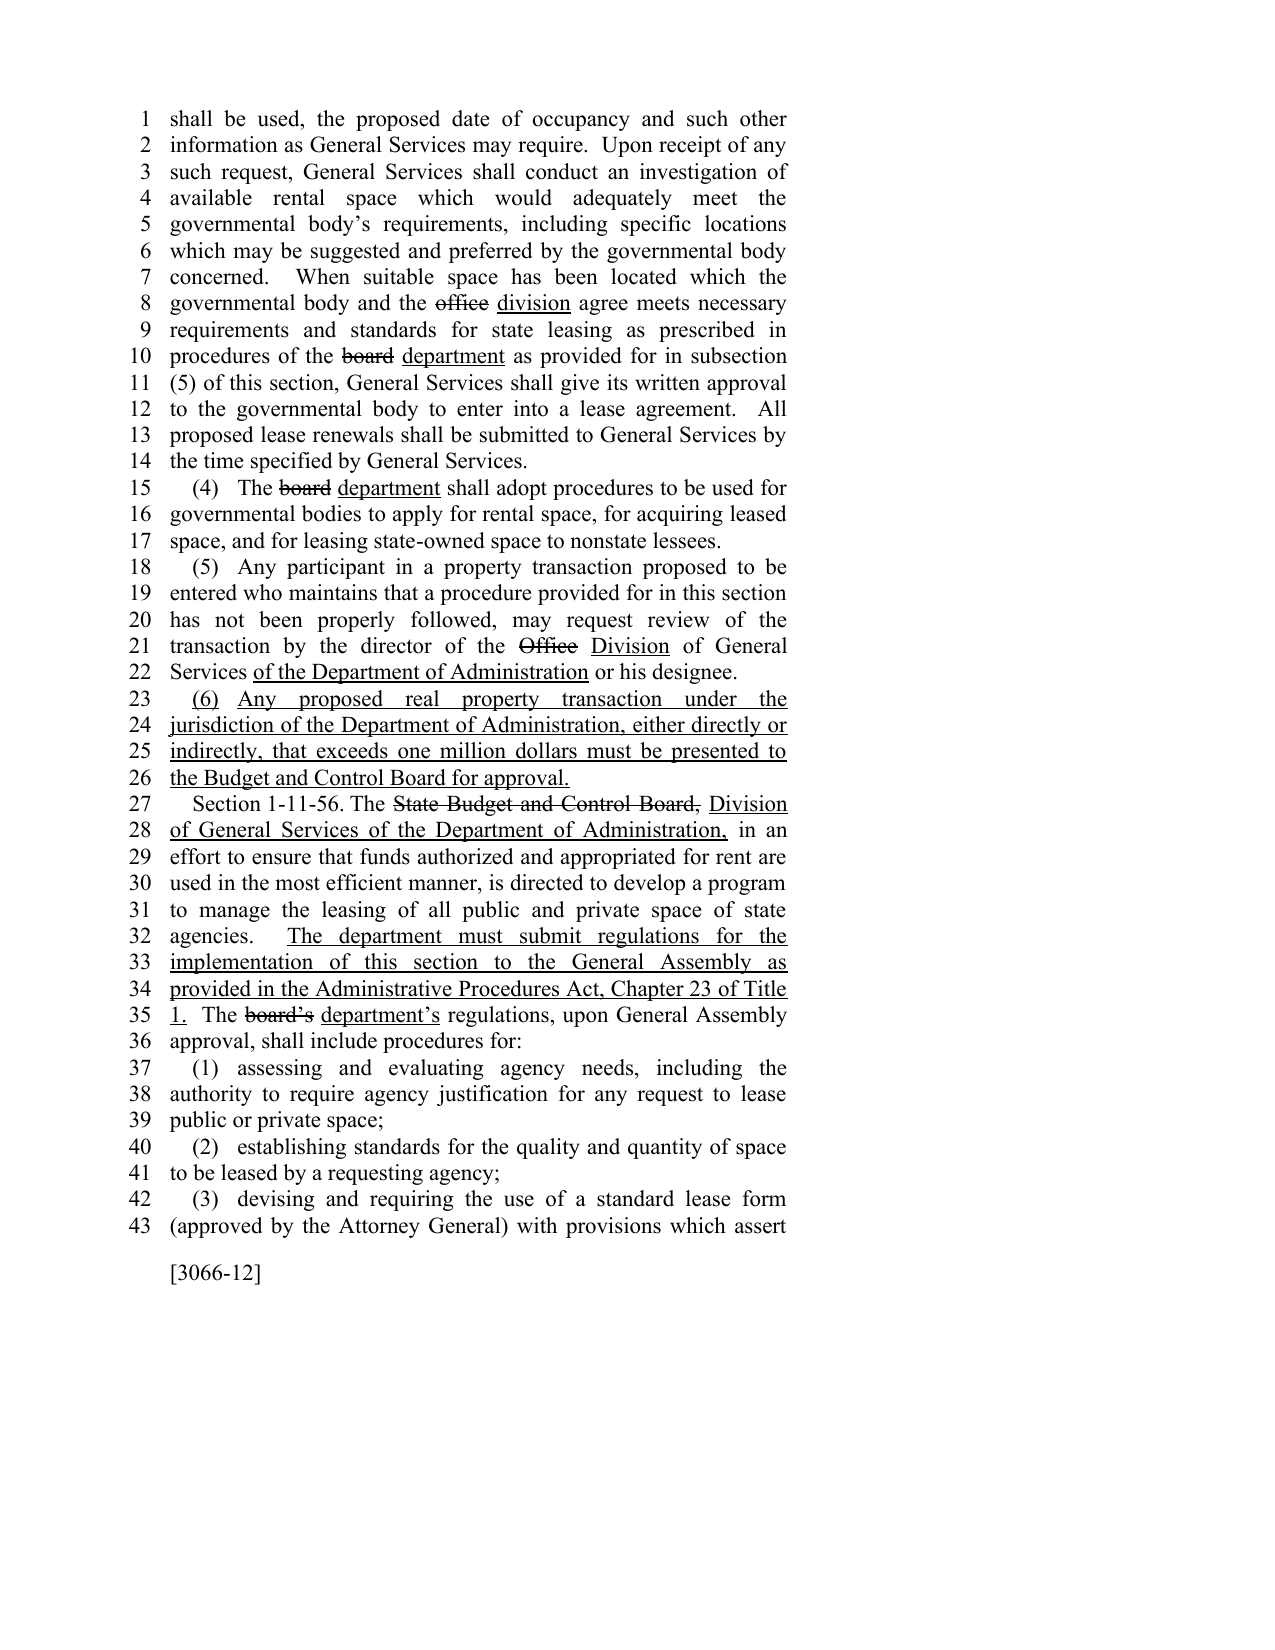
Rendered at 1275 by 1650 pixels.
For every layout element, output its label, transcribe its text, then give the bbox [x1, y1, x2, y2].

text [169, 1186, 787, 1238]
text (6) Any proposed real property transaction under the jurisdiction of the Department of Administration, either directly or indirectly, that exceeds one million dollars must be presented to the Budget and Control Board for approval. [169, 735, 787, 760]
text (2) establishing standards for the quality and quantity of space to be leased by a requesting agency; [169, 1133, 787, 1186]
text (6) Any proposed real property transaction under the jurisdiction of the Department of Administration, either directly or indirectly, that exceeds one million dollars must be presented to the Budget and Control Board for approval. [169, 685, 787, 734]
text (6) Any proposed real property transaction under the jurisdiction of the Department of Administration, either directly or indirectly, that exceeds one million dollars must be presented to the Budget and Control Board for approval. [169, 761, 787, 790]
text (4) The board department shall adopt procedures to be used for governmental bodies to apply for rental space, for acquiring leased space, and for leasing state-owned space to nonstate lessees. [169, 474, 787, 553]
text Section 1-11-56. The State Budget and Control Board, Division of General Services of the Department of Administration, in an effort to ensure that funds authorized and appropriated for rent are used in the most efficient manner, is directed to develop a program to manage the leasing of all public and private space of state agencies. The department must submit regulations for the implementation of this section to the General Assembly as provided in the Administrative Procedures Act, Chapter 23 of Title 1. The board’s department’s regulations, upon General Assembly approval, shall include procedures for: [169, 790, 787, 971]
text (1) assessing and evaluating agency needs, including the authority to require agency justification for any request to lease public or private space; [169, 1054, 787, 1133]
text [169, 105, 787, 474]
text (5) Any participant in a property transaction proposed to be entered who maintains that a procedure provided for in this section has not been properly followed, may request review of the transaction by the director of the Office Division of General Services of the Department of Administration or his designee. [169, 553, 787, 685]
